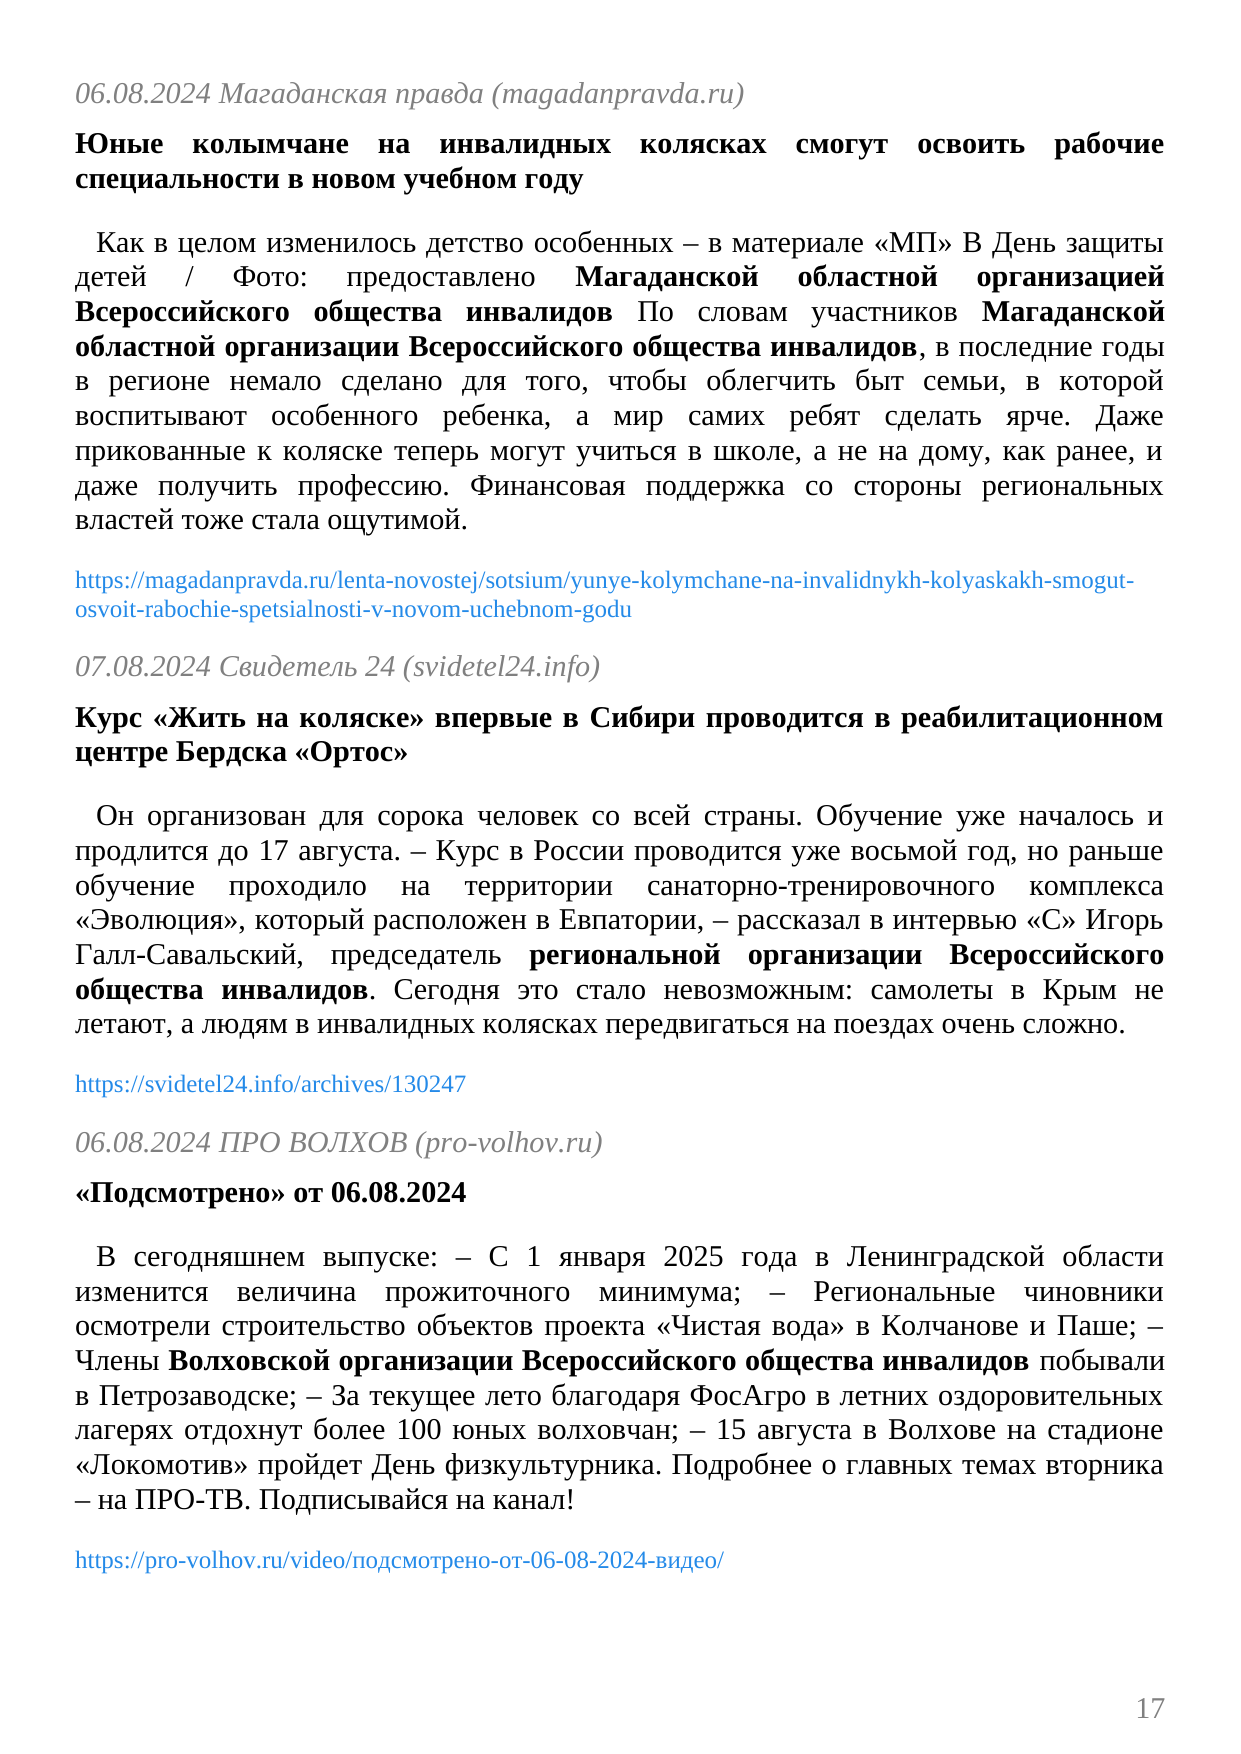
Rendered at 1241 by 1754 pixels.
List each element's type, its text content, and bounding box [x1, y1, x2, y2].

text В сегодняшнем выпуске: – С 1 января 2025 года в Ленинградской области изменится величина прожиточного минимума; – Региональные чиновники осмотрели строительство объектов проекта «Чистая вода» в Колчанове и Паше; – Члены Волховской организации Всероссийского общества инвалидов побывали в Петрозаводске; – За текущее лето благодаря ФосАгро в летних оздоровительных лагерях отдохнут более 100 юных волховчан; – 15 августа в Волхове на стадионе «Локомотив» пройдет День физкультурника. Подробнее о главных темах вторника – на ПРО-ТВ. Подписывайся на канал! [75, 1238, 1165, 1516]
text https://pro-volhov.ru/video/подсмотрено-от-06-08-2024-видео/ [75, 1545, 1165, 1573]
subtitle Юные колымчане на инвалидных колясках смогут освоить рабочие специальности в новом учебном году [75, 125, 1165, 195]
subtitle 07.08.2024 Свидетель 24 (svidetel24.info) [75, 648, 1165, 683]
subtitle Курс «Жить на коляске» впервые в Сибири проводится в реабилитационном центре Бердска «Ортос» [75, 699, 1165, 768]
text https://magadanpravda.ru/lenta-novostej/sotsium/yunye-kolymchane-na-invalidnykh-kolyaskakh-smogut-osvoit-rabochie-spetsialnosti-v-novom-uchebnom-godu [75, 565, 1165, 623]
subtitle 06.08.2024 Магаданская правда (magadanpravda.ru) [75, 75, 1165, 110]
text Он организован для сорока человек со всей страны. Обучение уже началось и продлится до 17 августа. – Курс в России проводится уже восьмой год, но раньше обучение проходило на территории санаторно-тренировочного комплекса «Эволюция», который расположен в Евпатории, – рассказал в интервью «С» Игорь Галл-Савальский, председатель региональной организации Всероссийского общества инвалидов. Сегодня это стало невозможным: самолеты в Крым не летают, а людям в инвалидных колясках передвигаться на поездах очень сложно. [75, 797, 1165, 1040]
text https://svidetel24.info/archives/130247 [75, 1069, 1165, 1098]
subtitle «Подсмотрено» от 06.08.2024 [75, 1174, 1165, 1209]
text Как в целом изменилось детство особенных – в материале «МП» В День защиты детей / Фото: предоставлено Магаданской областной организацией Всероссийского общества инвалидов По словам участников Магаданской областной организации Всероссийского общества инвалидов, в последние годы в регионе немало сделано для того, чтобы облегчить быт семьи, в которой воспитывают особенного ребенка, а мир самих ребят сделать ярче. Даже прикованные к коляске теперь могут учиться в школе, а не на дому, как ранее, и даже получить профессию. Финансовая поддержка со стороны региональных властей тоже стала ощутимой. [75, 224, 1165, 536]
subtitle 06.08.2024 ПРО ВОЛХОВ (pro-volhov.ru) [75, 1124, 1165, 1159]
